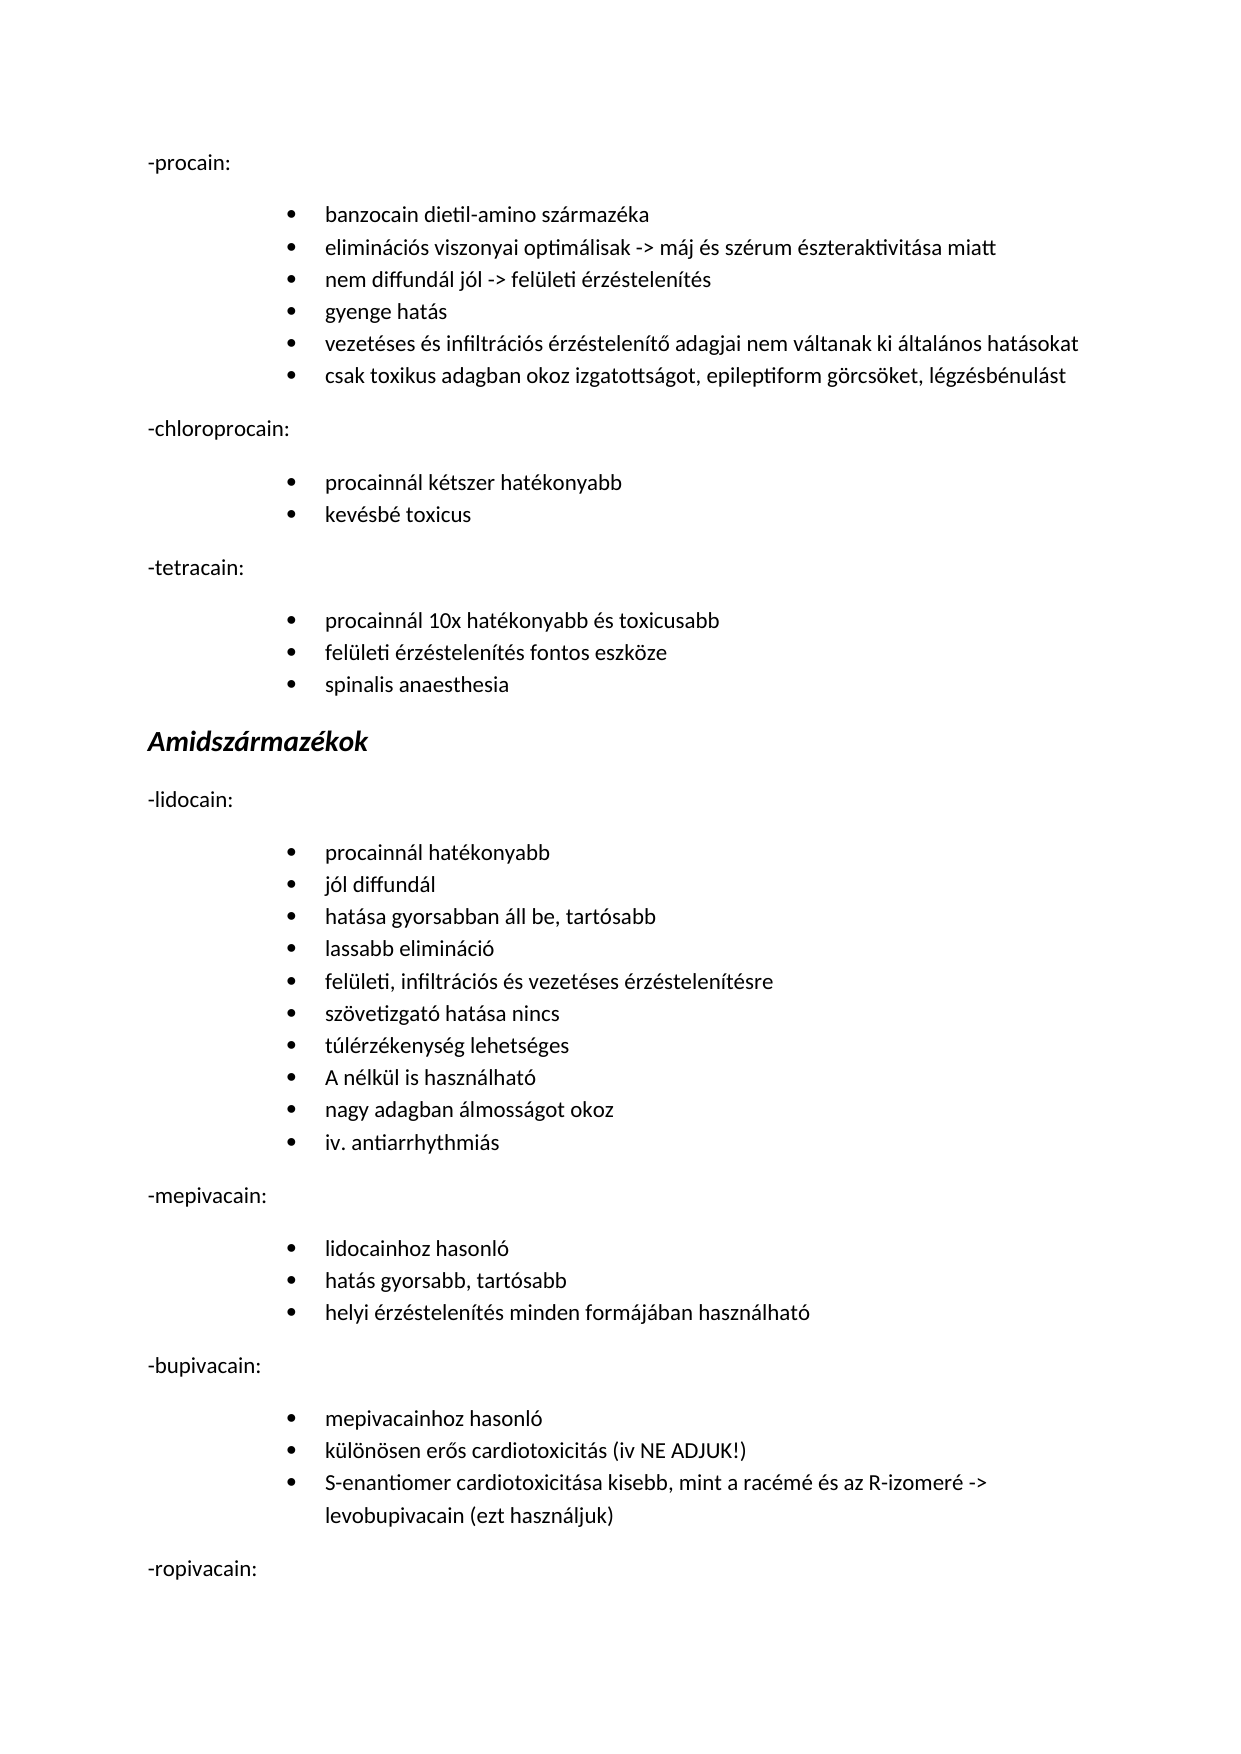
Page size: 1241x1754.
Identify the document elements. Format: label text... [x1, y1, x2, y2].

list hatása gyorsabban áll be, tartósabb [287, 902, 1093, 930]
list procainnál 10x hatékonyabb és toxicusabb [287, 606, 1093, 634]
list szövetizgató hatása nincs [287, 999, 1093, 1027]
list lidocainhoz hasonló [287, 1234, 1093, 1262]
list S-enantiomer cardiotoxicitása kisebb, mint a racémé és az R-izomeré -> levobupivacain (ezt használjuk) [287, 1468, 1093, 1529]
list felületi érzéstelenítés fontos eszköze [287, 638, 1093, 666]
list lassabb elimináció [287, 934, 1093, 963]
list hatás gyorsabb, tartósabb [287, 1266, 1093, 1294]
list spinalis anaesthesia [287, 670, 1093, 698]
list eliminációs viszonyai optimálisak -> máj és szérum észteraktivitása miatt [287, 233, 1093, 261]
list túlérzékenység lehetséges [287, 1031, 1093, 1059]
text -chloroprocain: [148, 414, 1093, 443]
text -lidocain: [148, 785, 1093, 813]
text Amidszármazékok [148, 723, 1093, 759]
list iv. antiarrhythmiás [287, 1128, 1093, 1156]
list gyenge hatás [287, 297, 1093, 325]
list banzocain dietil-amino származéka [287, 201, 1093, 229]
list A nélkül is használható [287, 1063, 1093, 1091]
list csak toxikus adagban okoz izgatottságot, epileptiform görcsöket, légzésbénulást [287, 362, 1093, 389]
list jól diffundál [287, 870, 1093, 898]
list mepivacainhoz hasonló [287, 1404, 1093, 1432]
list helyi érzéstelenítés minden formájában használható [287, 1298, 1093, 1326]
list nagy adagban álmosságot okoz [287, 1096, 1093, 1123]
list különösen erős cardiotoxicitás (iv NE ADJUK!) [287, 1436, 1093, 1464]
text -procain: [148, 148, 1093, 176]
text -tetracain: [148, 553, 1093, 581]
list felületi, infiltrációs és vezetéses érzéstelenítésre [287, 967, 1093, 995]
text -ropivacain: [148, 1554, 1093, 1582]
text -bupivacain: [148, 1351, 1093, 1379]
text -mepivacain: [148, 1181, 1093, 1209]
list kevésbé toxicus [287, 500, 1093, 528]
list nem diffundál jól -> felületi érzéstelenítés [287, 265, 1093, 293]
list procainnál hatékonyabb [287, 838, 1093, 866]
list vezetéses és infiltrációs érzéstelenítő adagjai nem váltanak ki általános hatásokat [287, 329, 1093, 357]
list procainnál kétszer hatékonyabb [287, 468, 1093, 496]
